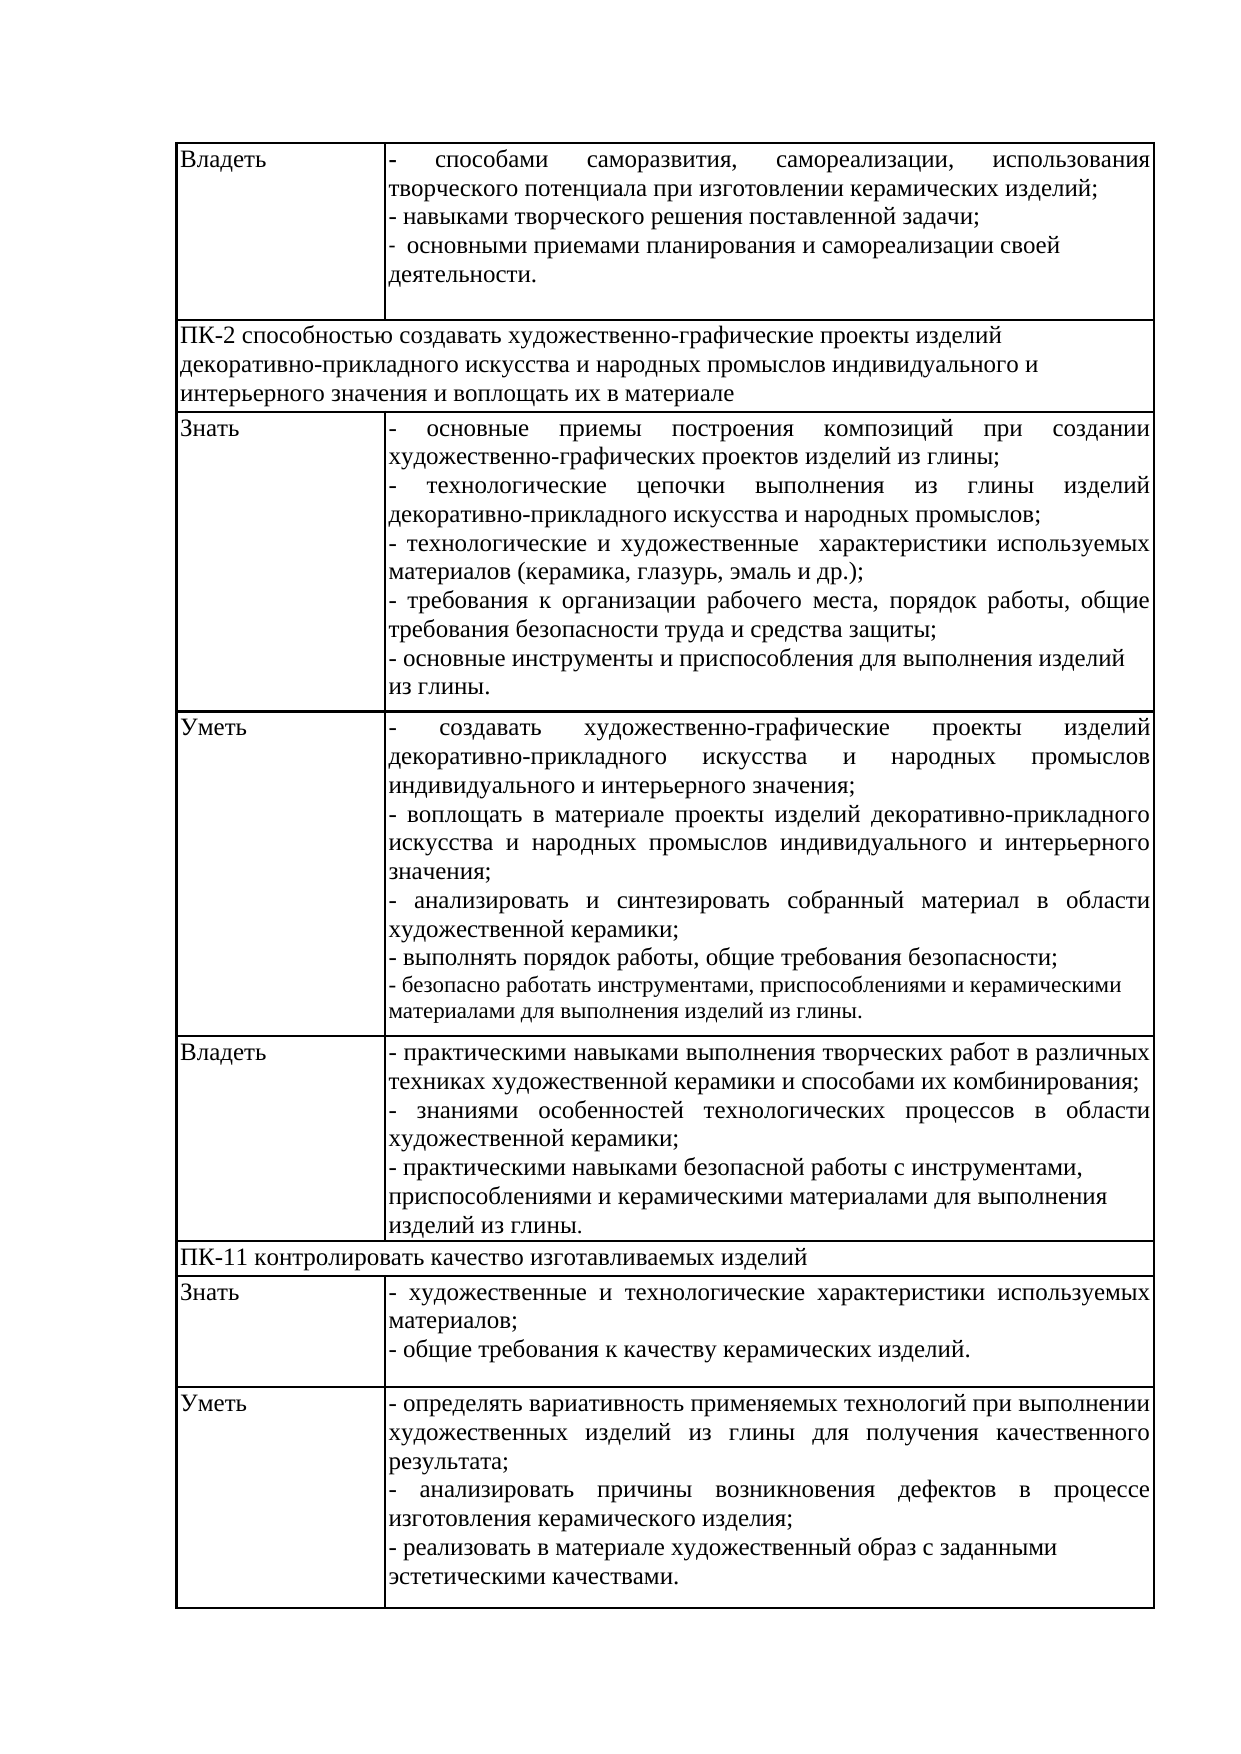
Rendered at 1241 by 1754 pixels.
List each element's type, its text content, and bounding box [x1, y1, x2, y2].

table_cell - практическими навыками выполнения творческих работ в различных техниках художественной керамики и способами их комбинирования; - знаниями особенностей технологических процессов в области художественной керамики; - практическими навыками безопасной работы с инструментами, приспособлениями и керамическими материалами для выполнения изделий из глины. [386, 1037, 1153, 1240]
table_cell Уметь [178, 713, 384, 1035]
table_cell Уметь [178, 1388, 384, 1607]
table_cell - определять вариативность применяемых технологий при выполнении художественных изделий из глины для получения качественного результата; - анализировать причины возникновения дефектов в процессе изготовления керамического изделия; - реализовать в материале художественный образ с заданными эстетическими качествами. [386, 1388, 1153, 1607]
table_header Владеть [178, 144, 384, 318]
table_cell Знать [178, 1277, 384, 1386]
table_cell Знать [178, 413, 384, 710]
table_cell ПК-11 контролировать качество изготавливаемых изделий [178, 1242, 1153, 1275]
table_cell Владеть [178, 1037, 384, 1240]
table_cell ПК-2 способностью создавать художественно-графические проекты изделий декоративно-прикладного искусства и народных промыслов индивидуального и интерьерного значения и воплощать их в материале [178, 321, 1153, 411]
table_cell - основные приемы построения композиций при создании художественно-графических проектов изделий из глины; - технологические цепочки выполнения из глины изделий декоративно-прикладного искусства и народных промыслов; - технологические и художественные характеристики используемых материалов (керамика, глазурь, эмаль и др.); - требования к организации рабочего места, порядок работы, общие требования безопасности труда и средства защиты; - основные инструменты и приспособления для выполнения изделий из глины. [386, 413, 1153, 710]
table_header - способами саморазвития, самореализации, использования творческого потенциала при изготовлении керамических изделий; - навыками творческого решения поставленной задачи; - основными приемами планирования и самореализации своей деятельности. [386, 144, 1153, 318]
table_cell - создавать художественно-графические проекты изделий декоративно-прикладного искусства и народных промыслов индивидуального и интерьерного значения; - воплощать в материале проекты изделий декоративно-прикладного искусства и народных промыслов индивидуального и интерьерного значения; - анализировать и синтезировать собранный материал в области художественной керамики; - выполнять порядок работы, общие требования безопасности; - безопасно работать инструментами, приспособлениями и керамическими материалами для выполнения изделий из глины. [386, 713, 1153, 1035]
table_cell - художественные и технологические характеристики используемых материалов; - общие требования к качеству керамических изделий. [386, 1277, 1153, 1386]
